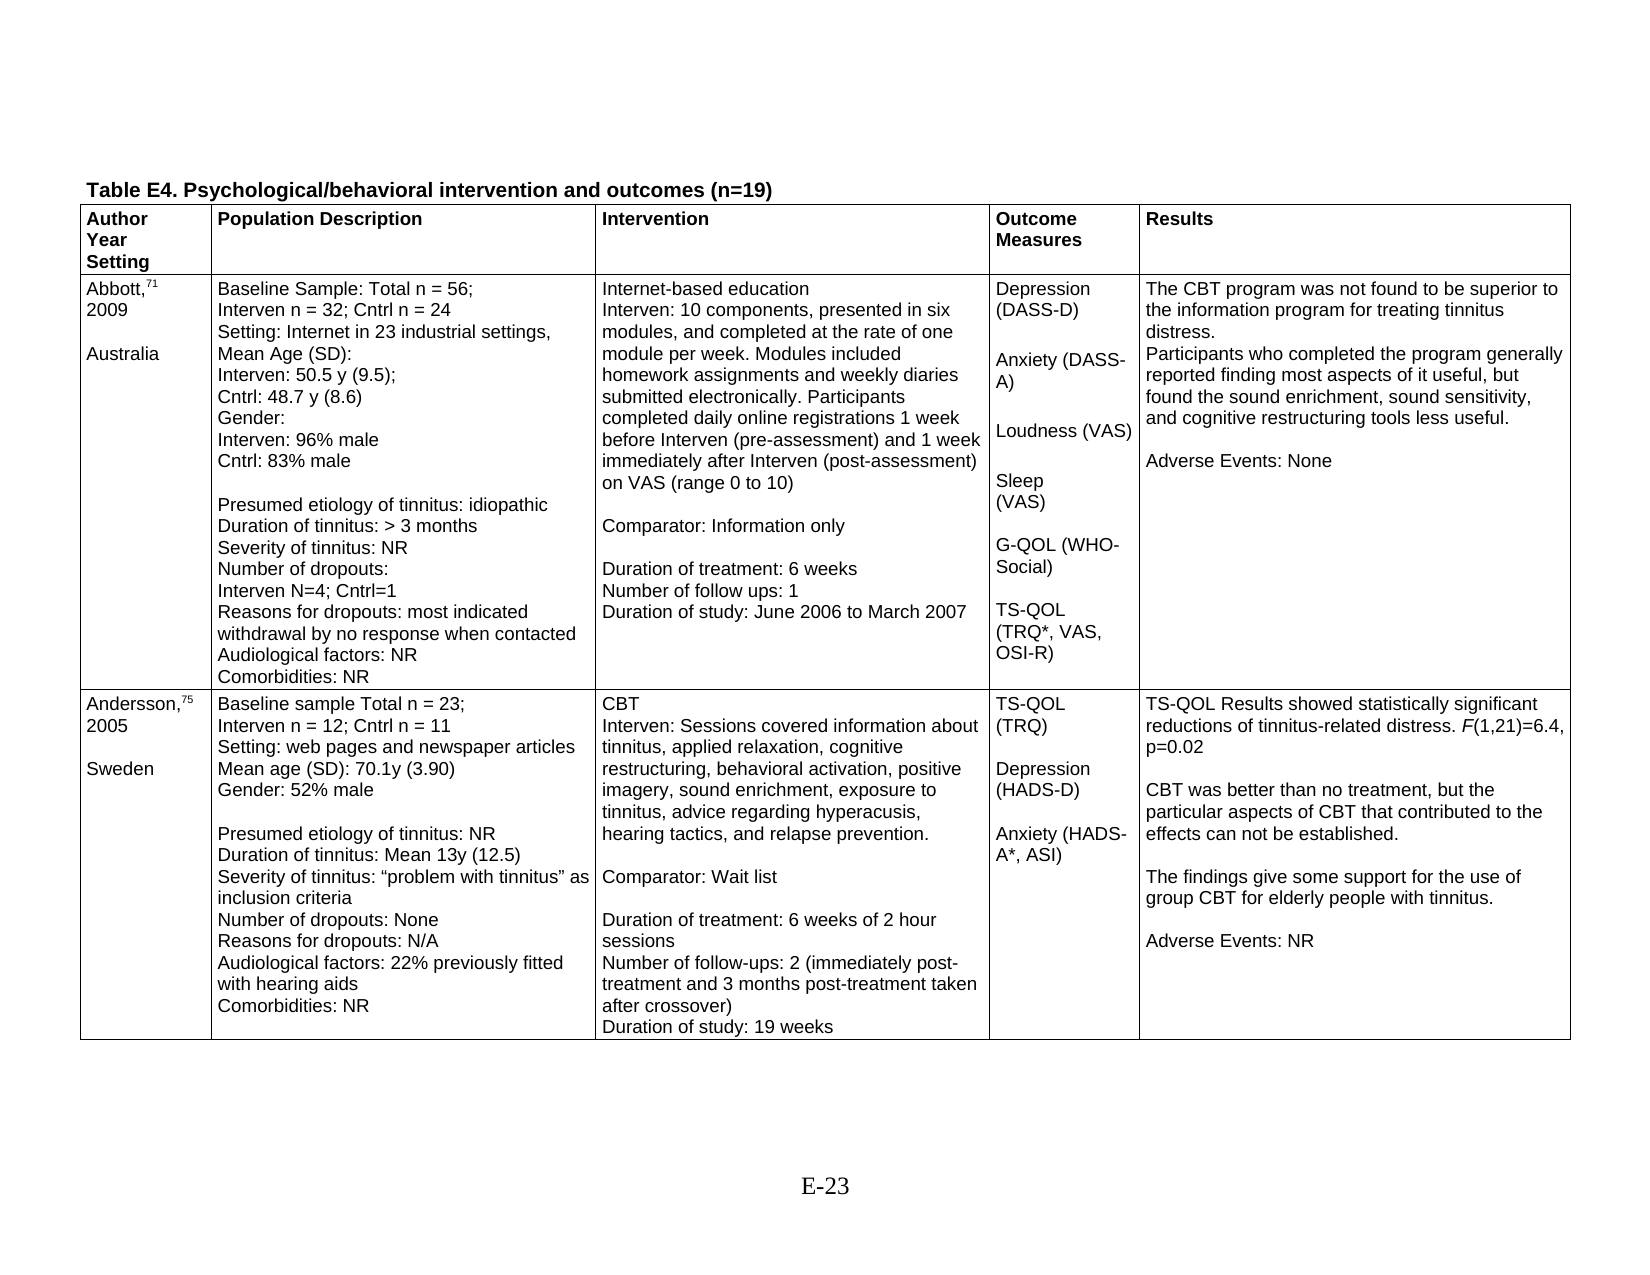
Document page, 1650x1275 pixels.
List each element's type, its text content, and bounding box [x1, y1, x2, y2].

table_header Table E4. Psychological/behavioral intervention and outcomes (n=19) [80, 150, 1571, 203]
table_cell Intervention [596, 205, 989, 274]
table_cell CBT Interven: Sessions covered information about tinnitus, applied relaxation, cognitive restructuring, behavioral activation, positive imagery, sound enrichment, exposure to tinnitus, advice regarding hyperacusis, hearing tactics, and relapse prevention. Comparator: Wait list Duration of treatment: 6 weeks of 2 hour sessions Number of follow-ups: 2 (immediately post-treatment and 3 months post-treatment taken after crossover) Duration of study: 19 weeks [596, 690, 989, 1039]
table_cell Internet-based education Interven: 10 components, presented in six modules, and completed at the rate of one module per week. Modules included homework assignments and weekly diaries submitted electronically. Participants completed daily online registrations 1 week before Interven (pre-assessment) and 1 week immediately after Interven (post-assessment) on VAS (range 0 to 10) Comparator: Information only Duration of treatment: 6 weeks Number of follow ups: 1 Duration of study: June 2006 to March 2007 [596, 275, 989, 689]
table_cell Outcome Measures [990, 205, 1139, 274]
table_cell Depression (DASS-D) Anxiety (DASS-A) Loudness (VAS) Sleep (VAS) G-QOL (WHO-Social) TS-QOL (TRQ*, VAS, OSI-R) [990, 275, 1139, 689]
table_cell Baseline sample Total n = 23; Interven n = 12; Cntrl n = 11 Setting: web pages and newspaper articles Mean age (SD): 70.1y (3.90) Gender: 52% male Presumed etiology of tinnitus: NR Duration of tinnitus: Mean 13y (12.5) Severity of tinnitus: “problem with tinnitus” as inclusion criteria Number of dropouts: None Reasons for dropouts: N/A Audiological factors: 22% previously fitted with hearing aids Comorbidities: NR [212, 690, 595, 1039]
table_cell Abbott,71 2009 Australia [81, 275, 211, 689]
table_cell Results [1140, 205, 1570, 274]
table_cell The CBT program was not found to be superior to the information program for treating tinnitus distress. Participants who completed the program generally reported finding most aspects of it useful, but found the sound enrichment, sound sensitivity, and cognitive restructuring tools less useful. Adverse Events: None [1140, 275, 1570, 689]
table_cell Baseline Sample: Total n = 56; Interven n = 32; Cntrl n = 24 Setting: Internet in 23 industrial settings, Mean Age (SD): Interven: 50.5 y (9.5); Cntrl: 48.7 y (8.6) Gender: Interven: 96% male Cntrl: 83% male Presumed etiology of tinnitus: idiopathic Duration of tinnitus: > 3 months Severity of tinnitus: NR Number of dropouts: Interven N=4; Cntrl=1 Reasons for dropouts: most indicated withdrawal by no response when contacted Audiological factors: NR Comorbidities: NR [212, 275, 595, 689]
table_cell Population Description [212, 205, 595, 274]
table_cell TS-QOL Results showed statistically significant reductions of tinnitus-related distress. F(1,21)=6.4, p=0.02 CBT was better than no treatment, but the particular aspects of CBT that contributed to the effects can not be established. The findings give some support for the use of group CBT for elderly people with tinnitus. Adverse Events: NR [1140, 690, 1570, 1039]
table_cell TS-QOL (TRQ) Depression (HADS-D) Anxiety (HADS-A*, ASI) [990, 690, 1139, 1039]
table_cell Author Year Setting [81, 205, 211, 274]
table_cell Andersson,75 2005 Sweden [81, 690, 211, 1039]
